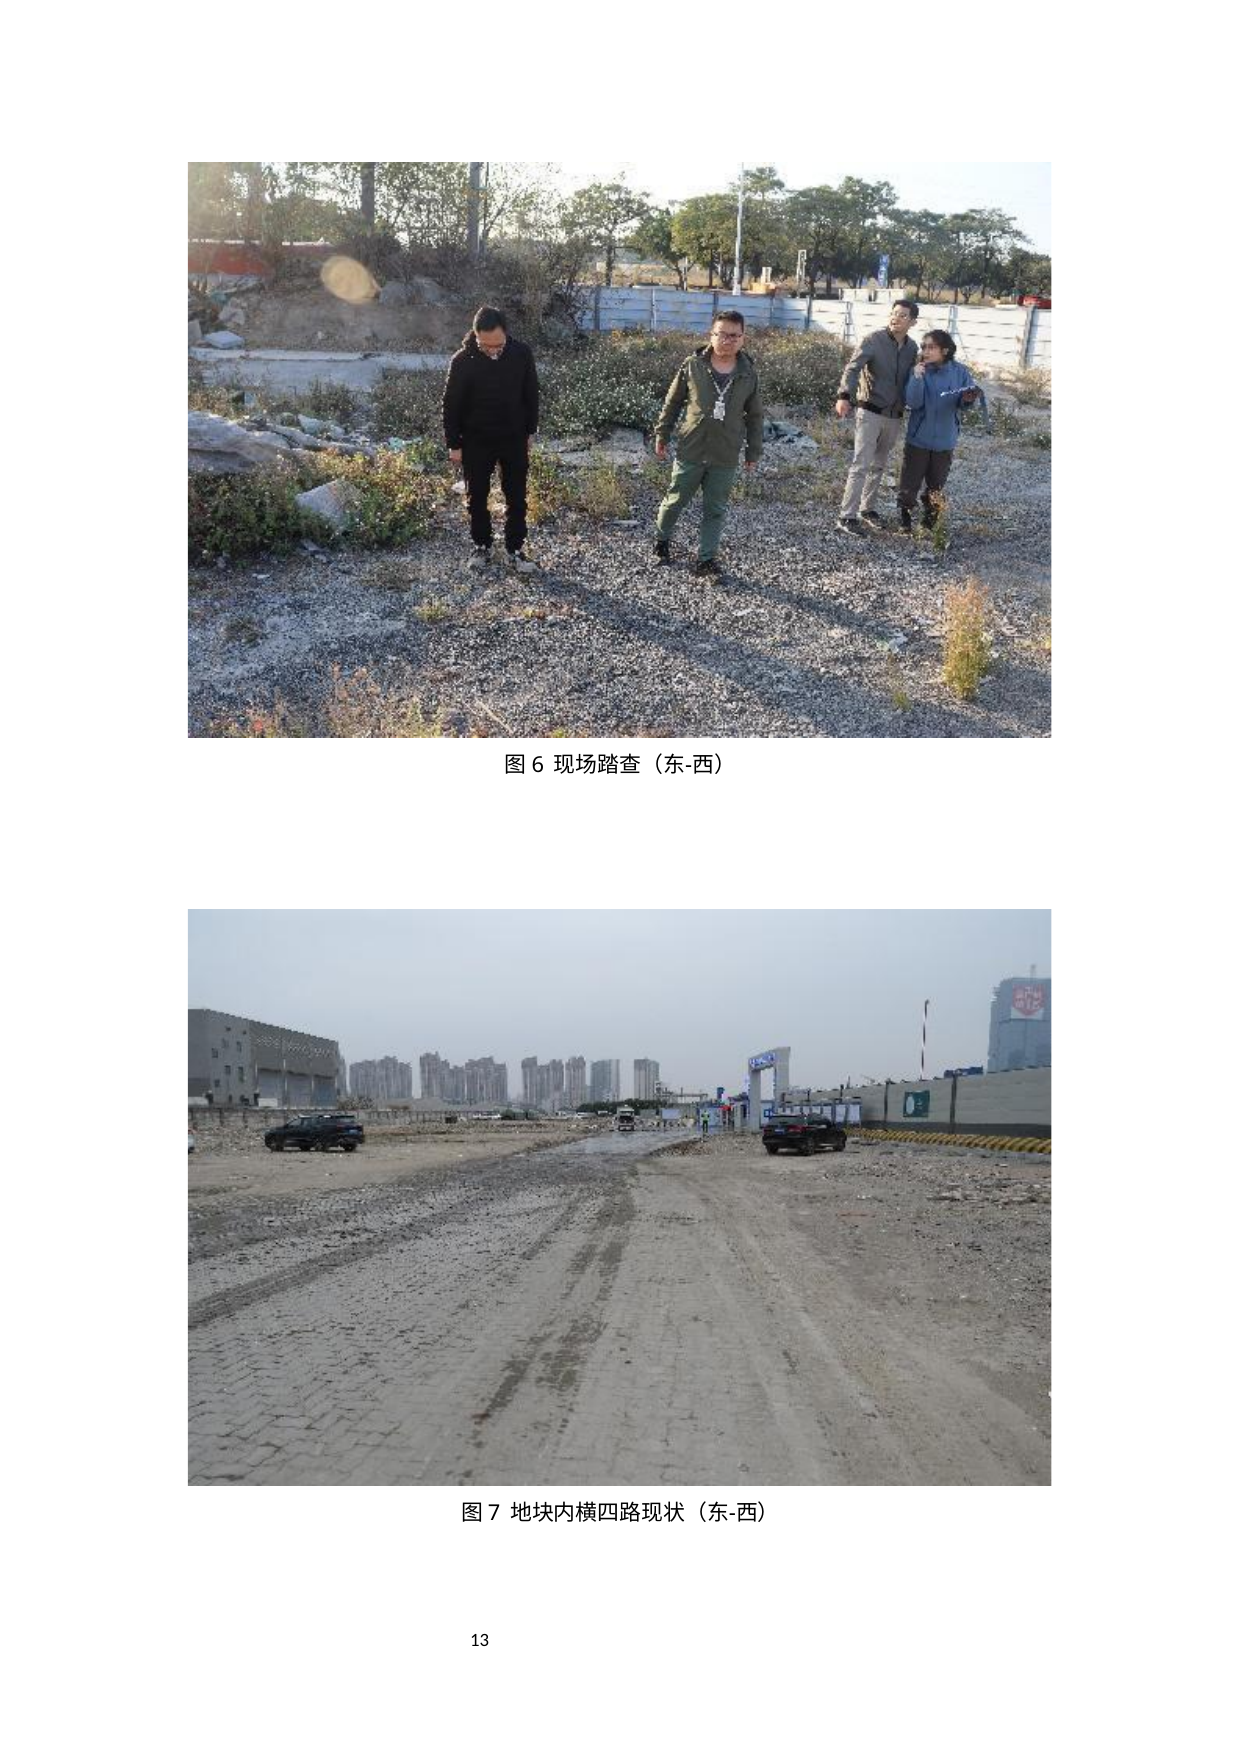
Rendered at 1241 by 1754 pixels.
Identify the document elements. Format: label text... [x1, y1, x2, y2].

text 图 7 地块内横四路现状（东-西） [188, 1494, 1052, 1527]
picture [187, 909, 1052, 1486]
text 图 6 现场踏查（东-西） [188, 747, 1052, 779]
picture [187, 162, 1052, 738]
